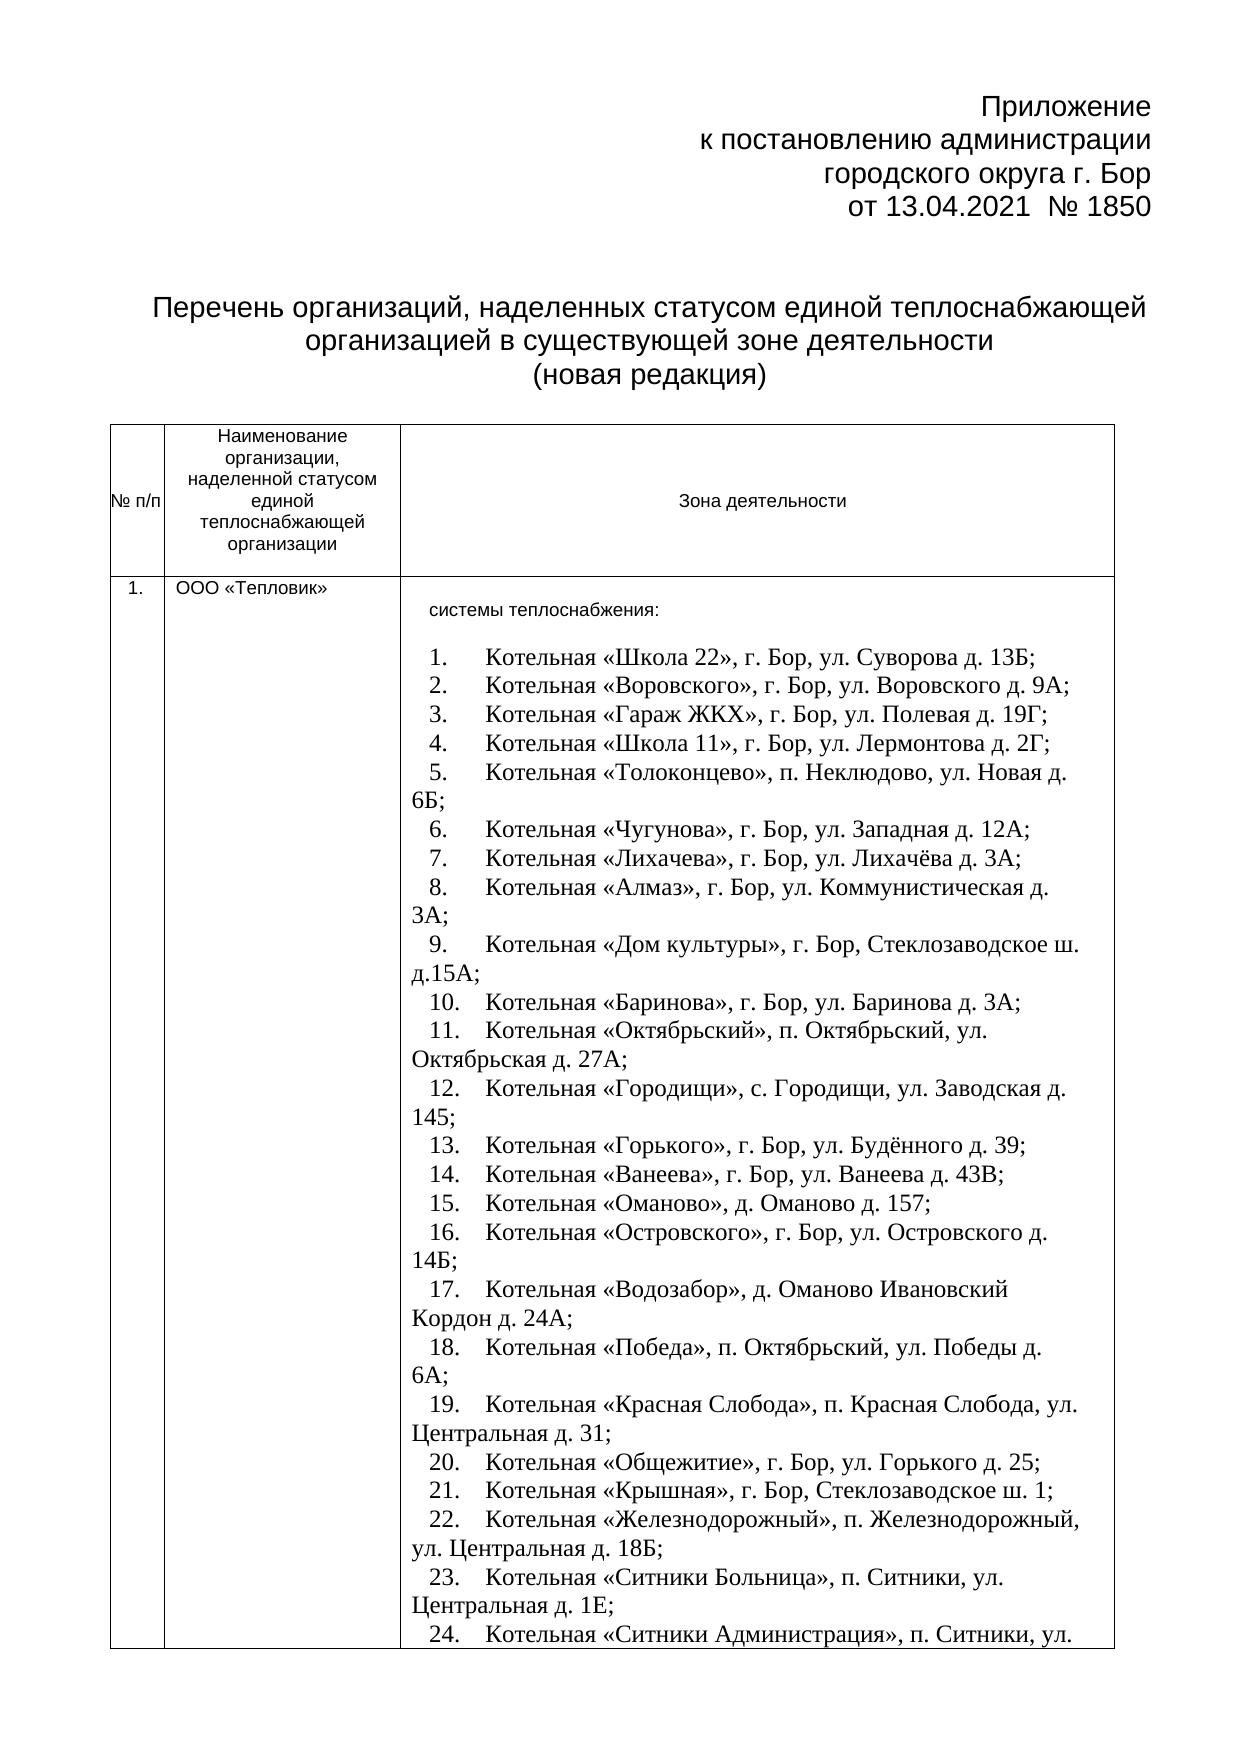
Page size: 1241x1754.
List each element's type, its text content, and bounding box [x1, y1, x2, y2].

text (новая редакция) [148, 357, 1152, 391]
table_cell ООО «Тепловик» [165, 577, 400, 1648]
table_cell 1. [111, 577, 164, 1648]
text от 13.04.2021 № 1850 [635, 189, 1152, 223]
table_header Зона деятельности [401, 425, 1114, 576]
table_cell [401, 577, 1114, 1648]
table_header Наименование организации, наделенной статусом единой теплоснабжающей организации [165, 425, 400, 576]
table_header № п/п [111, 425, 164, 576]
text Приложение [635, 89, 1152, 122]
text Перечень организаций, наделенных статусом единой теплоснабжающей организацией в существующей зоне деятельности [148, 290, 1152, 357]
text к постановлению администрации [635, 122, 1152, 156]
text городского округа г. Бор [561, 156, 1152, 189]
